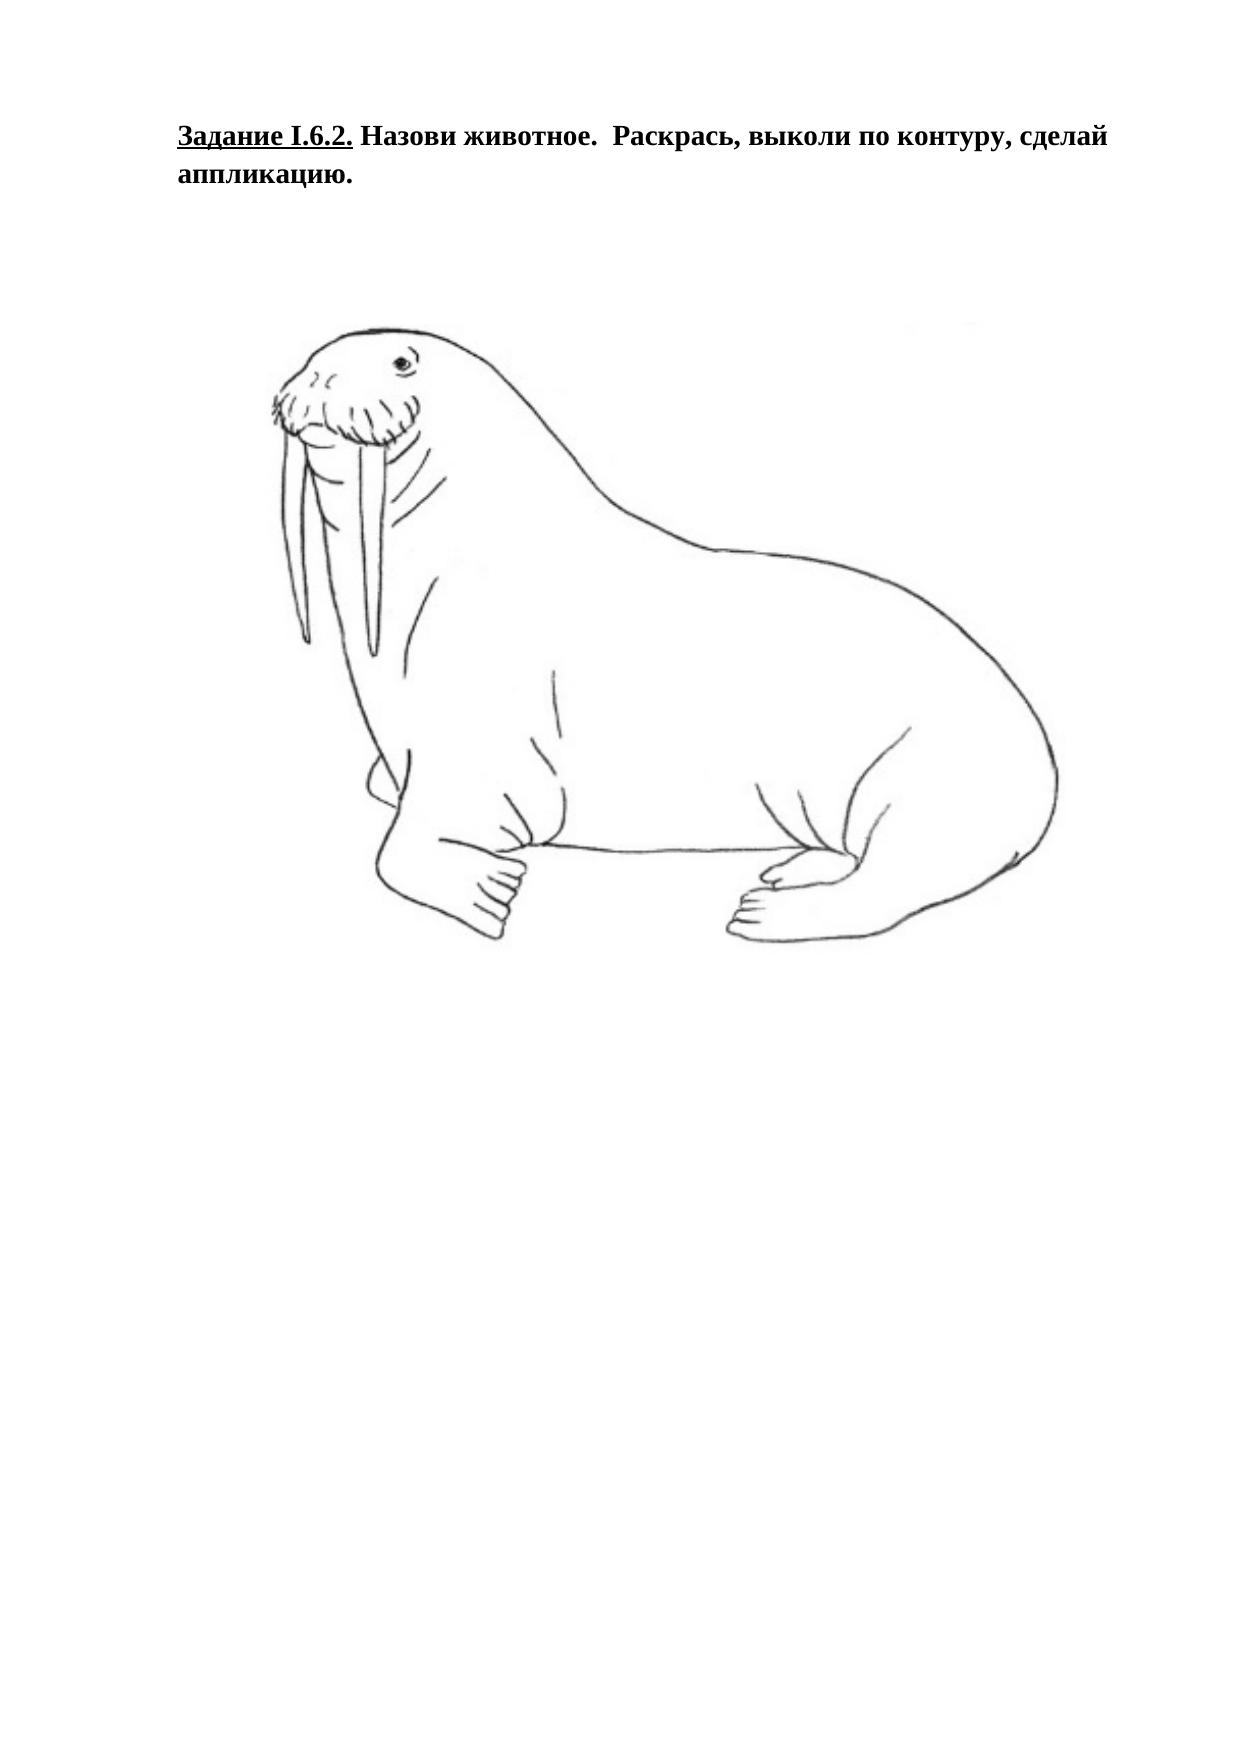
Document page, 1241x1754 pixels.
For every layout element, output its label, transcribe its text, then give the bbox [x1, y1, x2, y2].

picture [262, 322, 1067, 956]
text Задание I.6.2. Назови животное. Раскрась, выколи по контуру, сделай аппликацию. [177, 118, 1152, 190]
